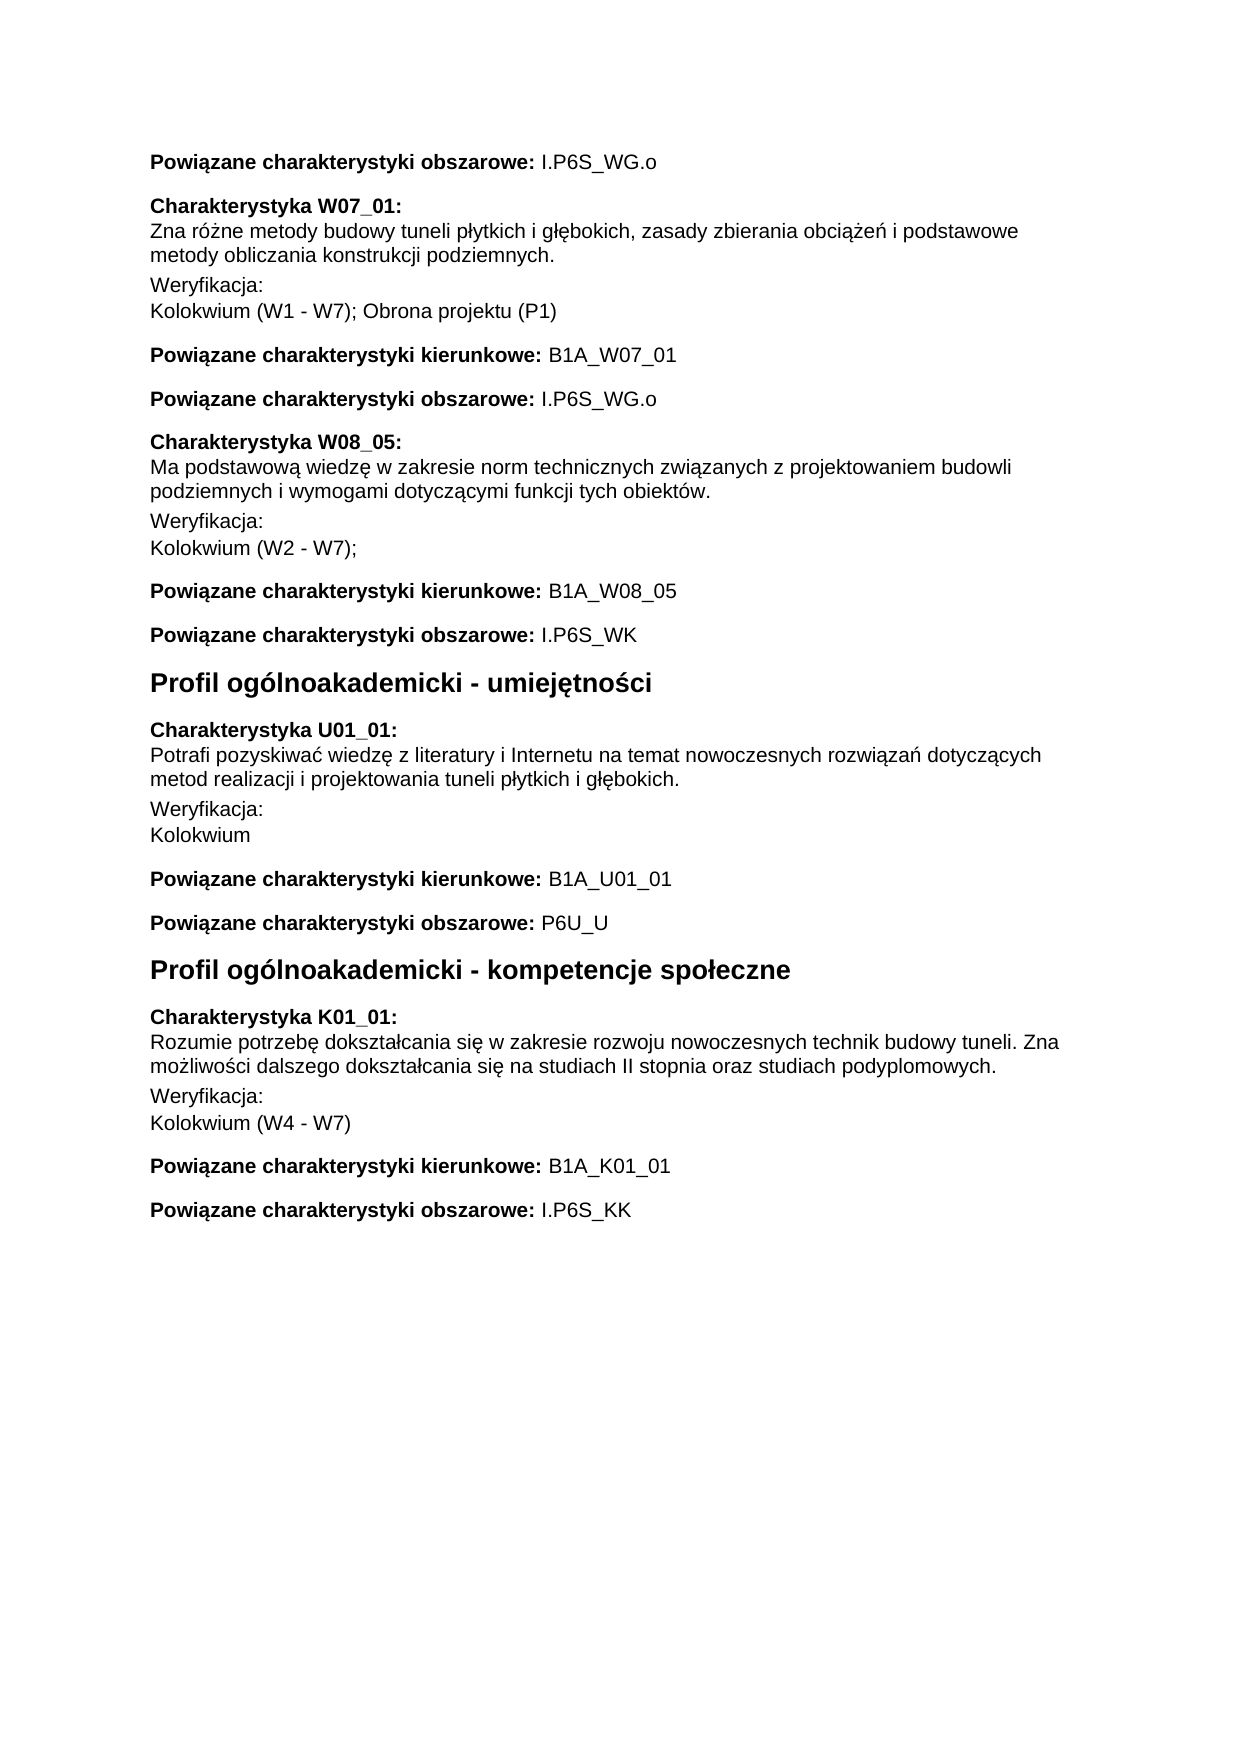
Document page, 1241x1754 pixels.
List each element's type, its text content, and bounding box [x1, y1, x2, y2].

text Charakterystyka U01_01: [150, 718, 1090, 742]
text Zna różne metody budowy tuneli płytkich i głębokich, zasady zbierania obciążeń i podstawowe metody obliczania konstrukcji podziemnych. [150, 219, 1090, 267]
subtitle Profil ogólnoakademicki - umiejętności [150, 667, 1090, 698]
text Kolokwium (W1 - W7); Obrona projektu (P1) [150, 299, 1090, 323]
text Weryfikacja: [150, 797, 1090, 821]
text Powiązane charakterystyki obszarowe: I.P6S_WK [150, 623, 1090, 647]
text Kolokwium (W4 - W7) [150, 1110, 1090, 1134]
text Kolokwium [150, 823, 1090, 847]
text Charakterystyka W07_01: [150, 194, 1090, 218]
text Powiązane charakterystyki obszarowe: P6U_U [150, 910, 1090, 934]
text Powiązane charakterystyki obszarowe: I.P6S_KK [150, 1198, 1090, 1222]
text Powiązane charakterystyki kierunkowe: B1A_K01_01 [150, 1154, 1090, 1178]
text Weryfikacja: [150, 1084, 1090, 1108]
text Potrafi pozyskiwać wiedzę z literatury i Internetu na temat nowoczesnych rozwiązań dotyczących metod realizacji i projektowania tuneli płytkich i głębokich. [150, 743, 1090, 791]
text Weryfikacja: [150, 273, 1090, 297]
text Ma podstawową wiedzę w zakresie norm technicznych związanych z projektowaniem budowli podziemnych i wymogami dotyczącymi funkcji tych obiektów. [150, 455, 1090, 503]
text Charakterystyka K01_01: [150, 1005, 1090, 1029]
text Charakterystyka W08_05: [150, 430, 1090, 454]
subtitle Profil ogólnoakademicki - kompetencje społeczne [150, 954, 1090, 985]
text Kolokwium (W2 - W7); [150, 535, 1090, 559]
text Powiązane charakterystyki obszarowe: I.P6S_WG.o [150, 150, 1090, 174]
text Powiązane charakterystyki kierunkowe: B1A_U01_01 [150, 867, 1090, 891]
text Rozumie potrzebę dokształcania się w zakresie rozwoju nowoczesnych technik budowy tuneli. Zna możliwości dalszego dokształcania się na studiach II stopnia oraz studiach podyplomowych. [150, 1030, 1090, 1078]
text Powiązane charakterystyki kierunkowe: B1A_W07_01 [150, 343, 1090, 367]
text Weryfikacja: [150, 509, 1090, 533]
text Powiązane charakterystyki kierunkowe: B1A_W08_05 [150, 579, 1090, 603]
text Powiązane charakterystyki obszarowe: I.P6S_WG.o [150, 386, 1090, 410]
